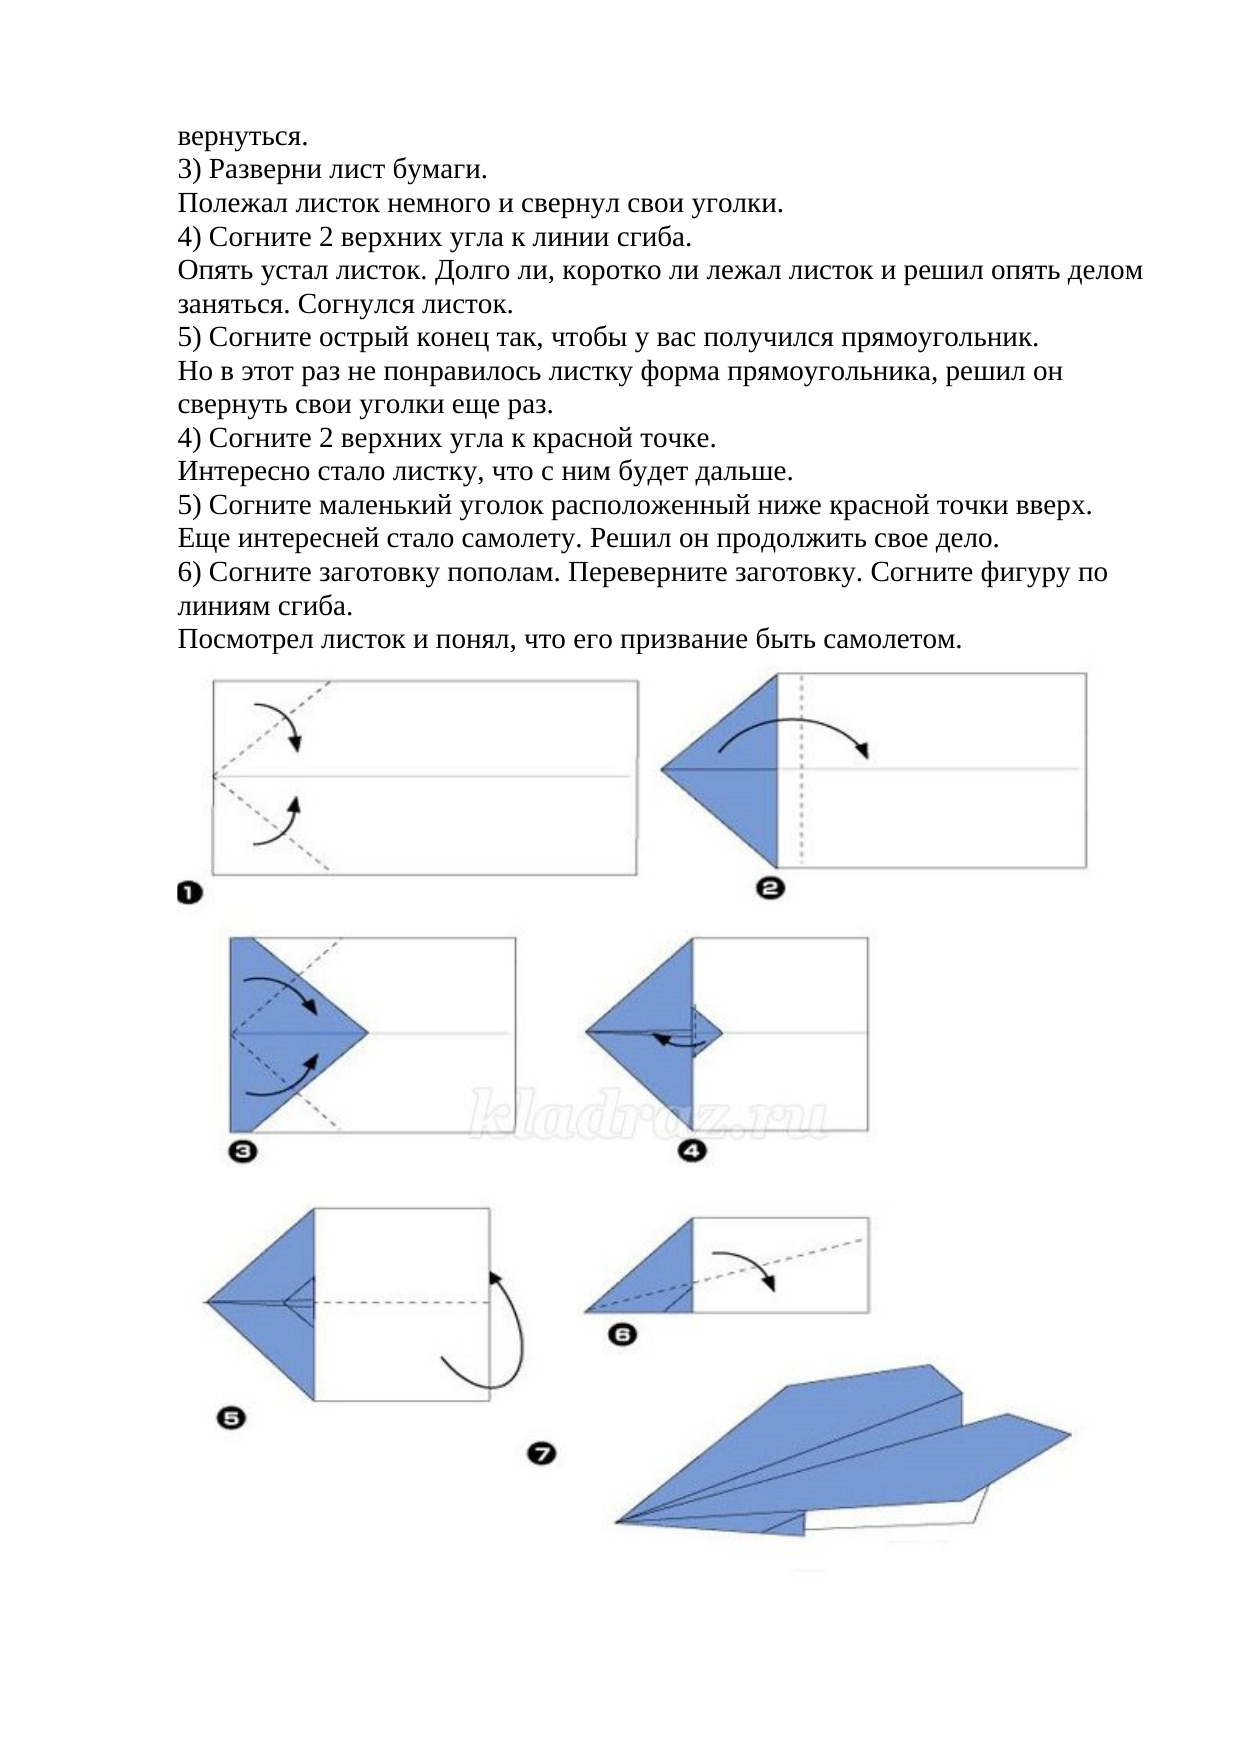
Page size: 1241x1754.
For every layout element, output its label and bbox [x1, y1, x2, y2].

picture [177, 654, 1108, 1579]
text [177, 118, 1152, 655]
